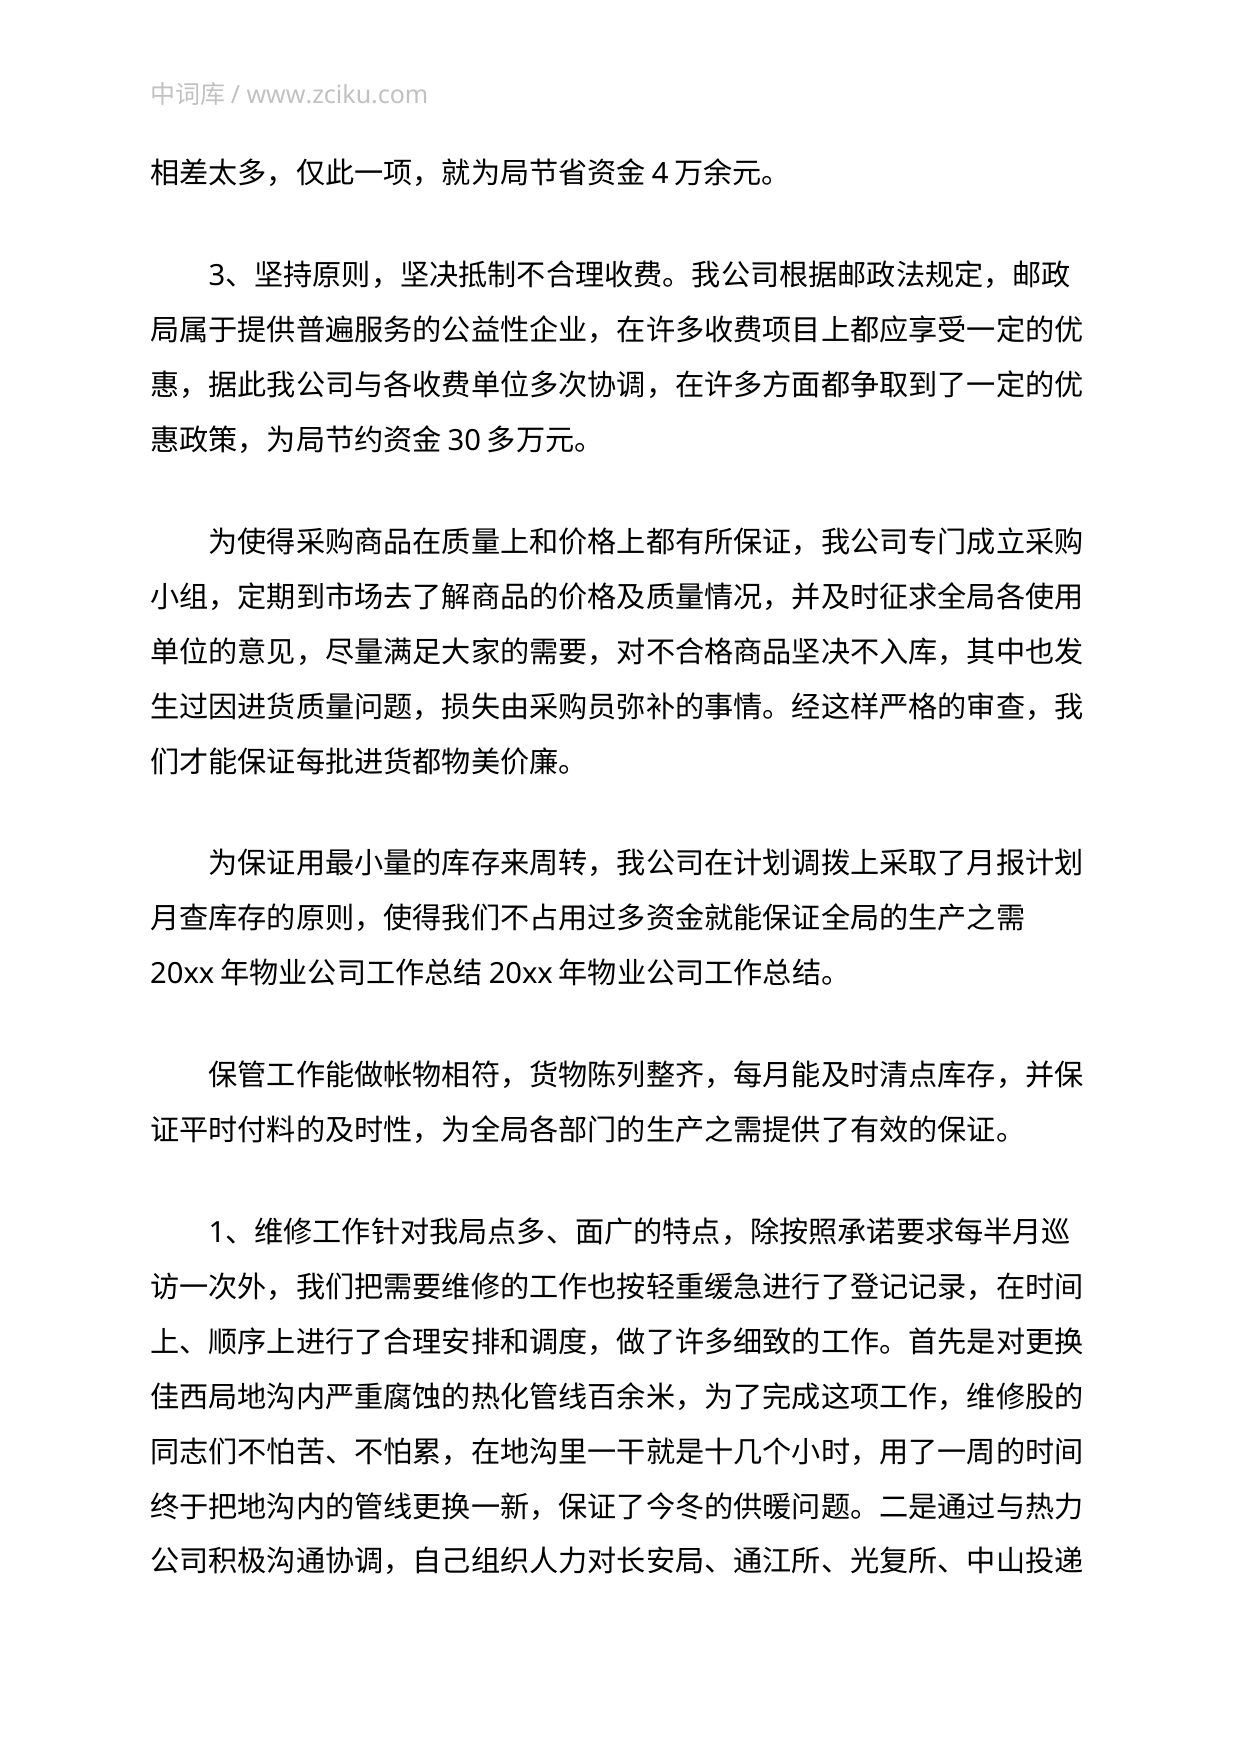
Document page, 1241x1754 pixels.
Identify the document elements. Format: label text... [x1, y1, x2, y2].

text 为保证用最小量的库存来周转，我公司在计划调拨上采取了月报计划月查库存的原则，使得我们不占用过多资金就能保证全局的生产之需20xx年物业公司工作总结20xx年物业公司工作总结。 [150, 840, 1090, 992]
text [150, 1208, 1090, 1580]
text 3、坚持原则，坚决抵制不合理收费。我公司根据邮政法规定，邮政局属于提供普遍服务的公益性企业，在许多收费项目上都应享受一定的优惠，据此我公司与各收费单位多次协调，在许多方面都争取到了一定的优惠政策，为局节约资金30多万元。 [150, 252, 1090, 459]
text 为使得采购商品在质量上和价格上都有所保证，我公司专门成立采购小组，定期到市场去了解商品的价格及质量情况，并及时征求全局各使用单位的意见，尽量满足大家的需要，对不合格商品坚决不入库，其中也发生过因进货质量问题，损失由采购员弥补的事情。经这样严格的审查，我们才能保证每批进货都物美价廉。 [150, 519, 1090, 781]
text 保管工作能做帐物相符，货物陈列整齐，每月能及时清点库存，并保证平时付料的及时性，为全局各部门的生产之需提供了有效的保证。 [150, 1052, 1090, 1149]
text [150, 150, 1090, 192]
